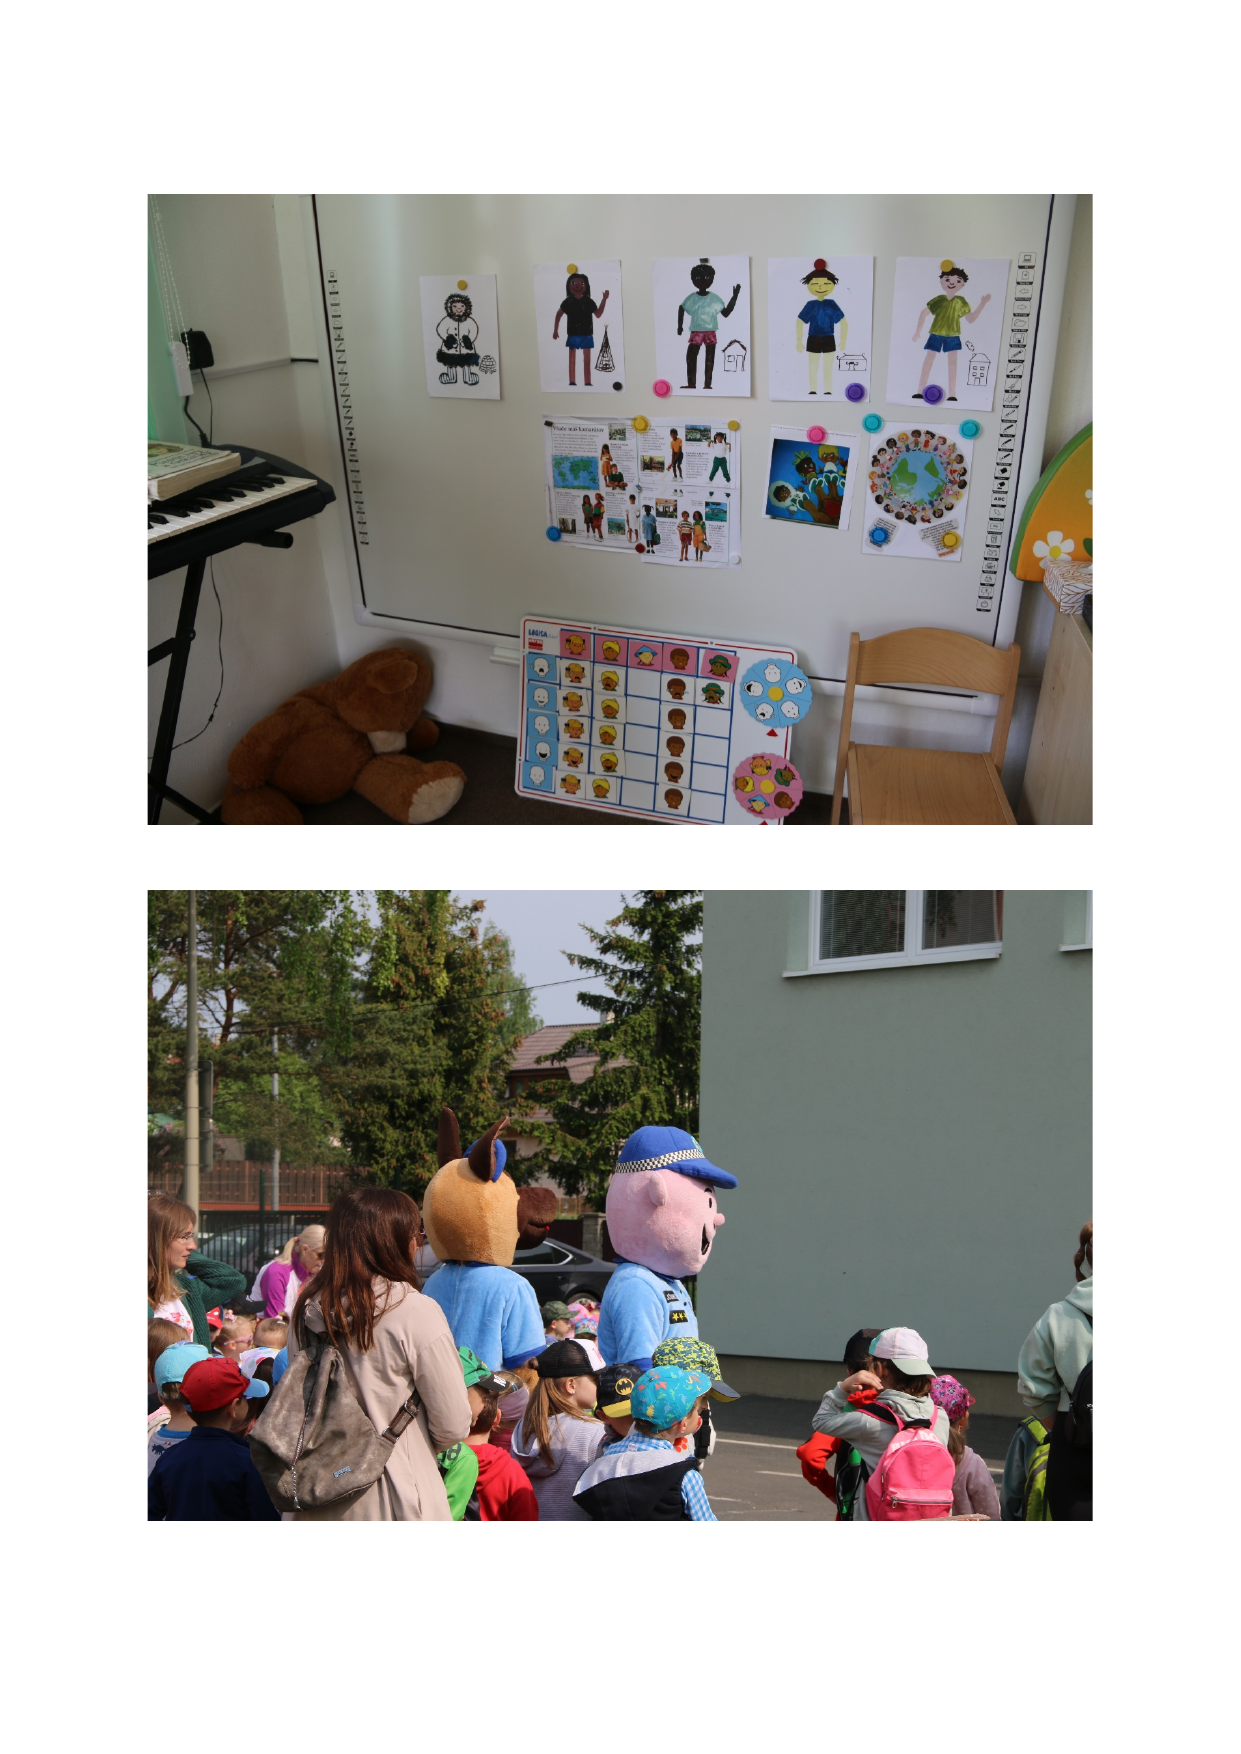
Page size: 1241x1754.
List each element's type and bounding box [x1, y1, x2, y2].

picture [147, 890, 1093, 1521]
picture [147, 194, 1093, 825]
